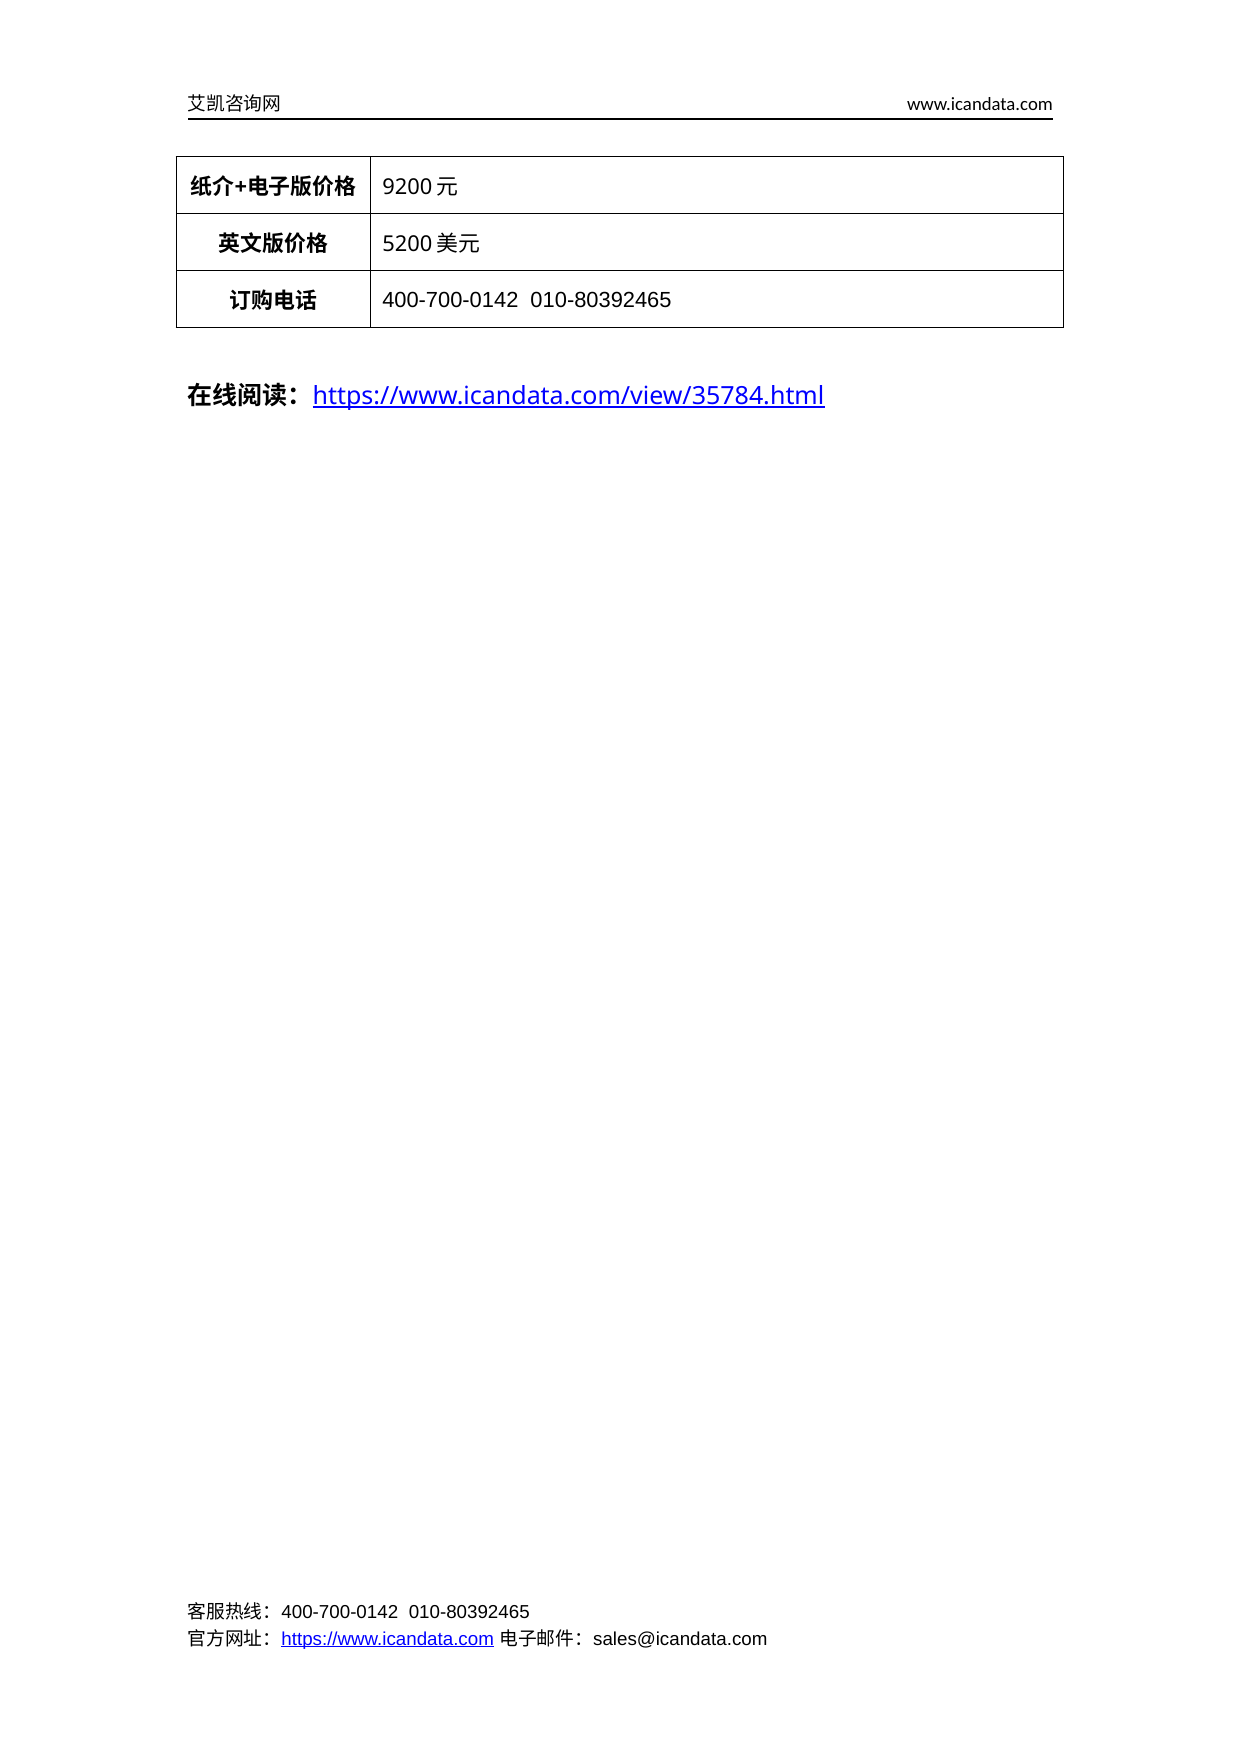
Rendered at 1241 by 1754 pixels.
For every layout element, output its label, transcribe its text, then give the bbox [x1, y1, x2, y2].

table_cell 纸介+电子版价格 [177, 157, 370, 213]
table_cell 订购电话 [177, 271, 370, 327]
text 在线阅读：https://www.icandata.com/view/35784.html [187, 361, 1053, 426]
table_cell 5200美元 [371, 214, 1063, 270]
table_cell 9200元 [371, 157, 1063, 213]
table_cell 英文版价格 [177, 214, 370, 270]
table_cell 400-700-0142 010-80392465 [371, 271, 1063, 327]
